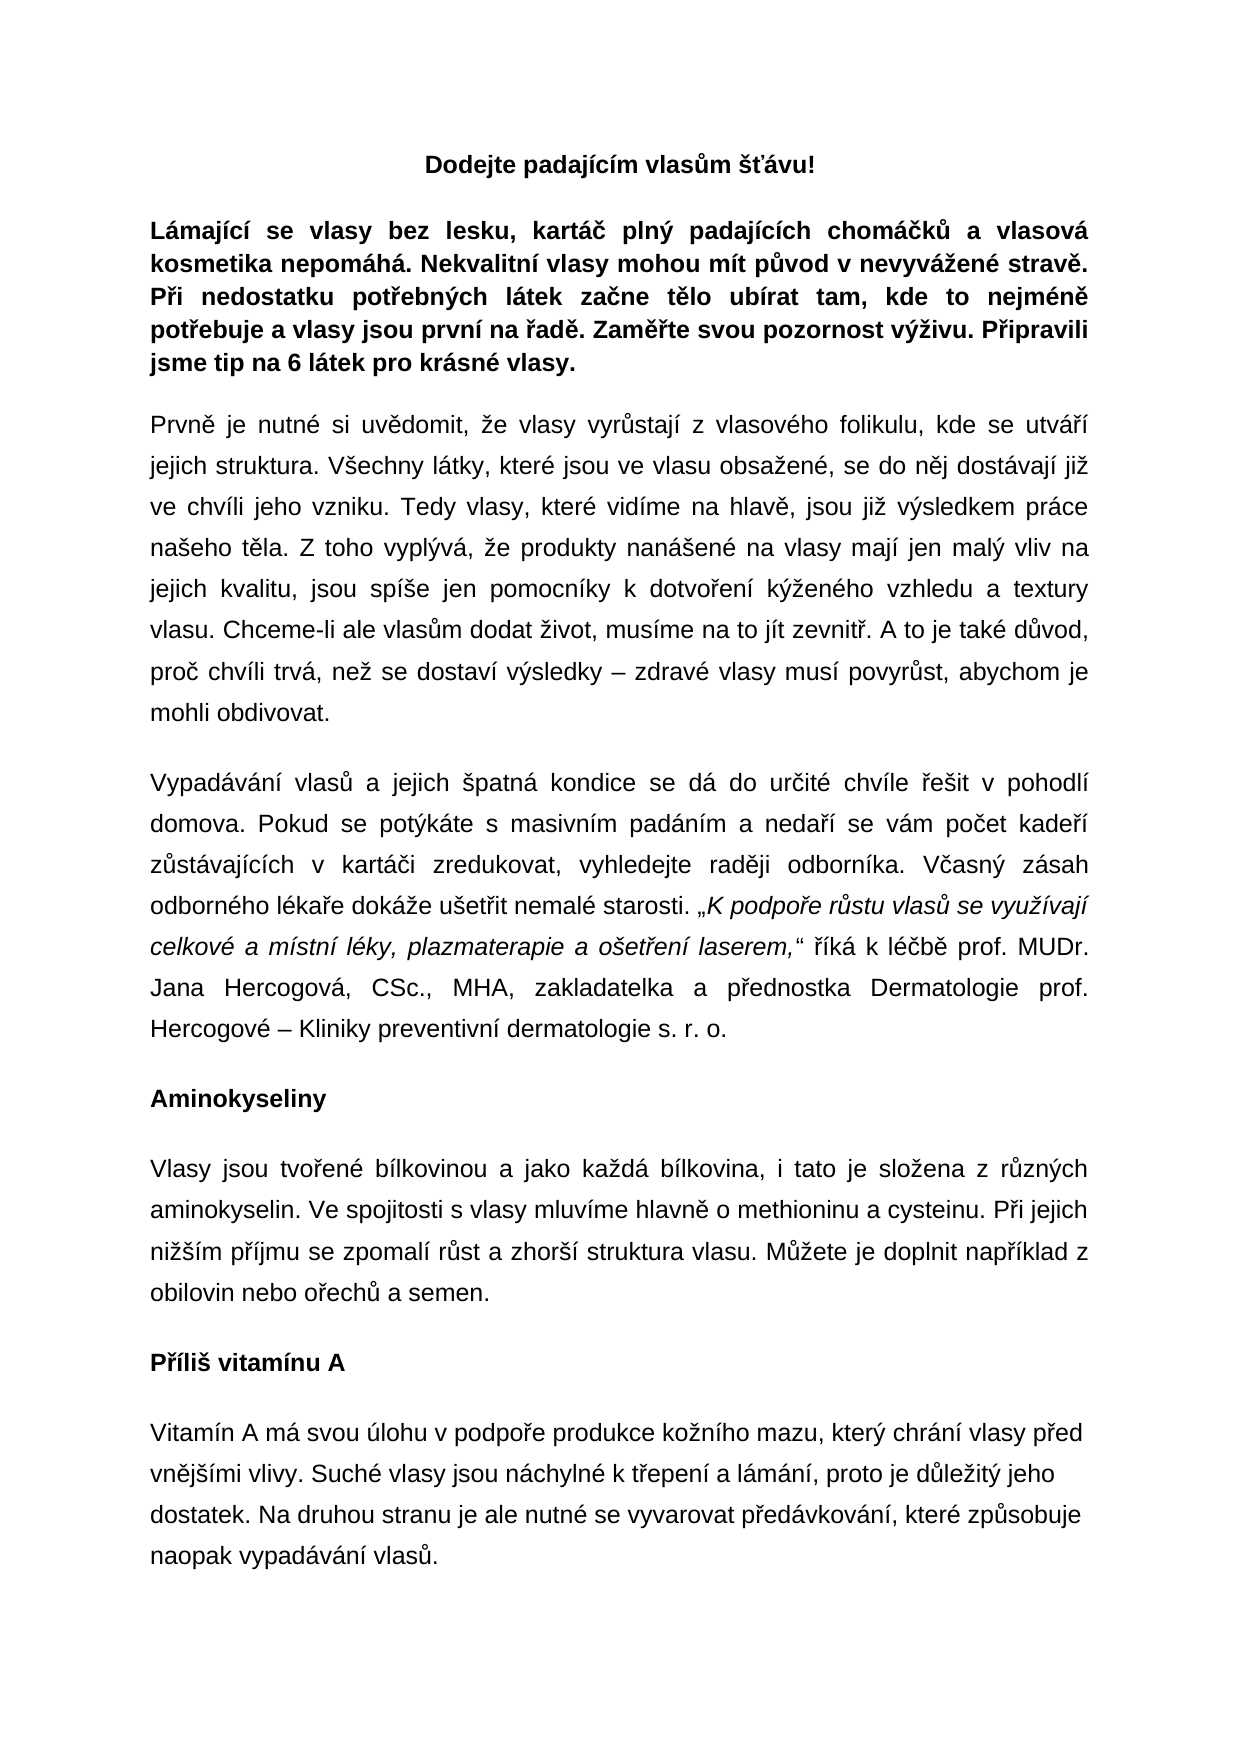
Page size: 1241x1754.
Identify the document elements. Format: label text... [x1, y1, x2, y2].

text Aminokyseliny [150, 1084, 1090, 1113]
text Vypadávání vlasů a jejich špatná kondice se dá do určité chvíle řešit v pohodlí domova. Pokud se potýkáte s masivním padáním a nedaří se vám počet kadeří zůstávajících v kartáči zredukovat, vyhledejte raději odborníka. Včasný zásah odborného lékaře dokáže ušetřit nemalé starosti. „K podpoře růstu vlasů se využívají celkové a místní léky, plazmaterapie a ošetření laserem,“ říká k léčbě prof. MUDr. Jana Hercogová, CSc., MHA, zakladatelka a přednostka Dermatologie prof. Hercogové – Kliniky preventivní dermatologie s. r. o. [150, 768, 1090, 1043]
text Prvně je nutné si uvědomit, že vlasy vyrůstají z vlasového folikulu, kde se utváří jejich struktura. Všechny látky, které jsou ve vlasu obsažené, se do něj dostávají již ve chvíli jeho vzniku. Tedy vlasy, které vidíme na hlavě, jsou již výsledkem práce našeho těla. Z toho vyplývá, že produkty nanášené na vlasy mají jen malý vliv na jejich kvalitu, jsou spíše jen pomocníky k dotvoření kýženého vzhledu a textury vlasu. Chceme-li ale vlasům dodat život, musíme na to jít zevnitř. A to je také důvod, proč chvíli trvá, než se dostaví výsledky – zdravé vlasy musí povyrůst, abychom je mohli obdivovat. [150, 410, 1090, 726]
text Lámající se vlasy bez lesku, kartáč plný padajících chomáčků a vlasová kosmetika nepomáhá. Nekvalitní vlasy mohou mít původ v nevyvážené stravě. Při nedostatku potřebných látek začne tělo ubírat tam, kde to nejméně potřebuje a vlasy jsou první na řadě. Zaměřte svou pozornost výživu. Připravili jsme tip na 6 látek pro krásné vlasy. [150, 216, 1090, 377]
text Dodejte padajícím vlasům šťávu! [150, 150, 1090, 179]
text Příliš vitamínu A [150, 1348, 1090, 1377]
text Vlasy jsou tvořené bílkovinou a jako každá bílkovina, i tato je složena z různých aminokyselin. Ve spojitosti s vlasy mluvíme hlavně o methioninu a cysteinu. Při jejich nižším příjmu se zpomalí růst a zhorší struktura vlasu. Můžete je doplnit například z obilovin nebo ořechů a semen. [150, 1154, 1090, 1306]
text Vitamín A má svou úlohu v podpoře produkce kožního mazu, který chrání vlasy před vnějšími vlivy. Suché vlasy jsou náchylné k třepení a lámání, proto je důležitý jeho dostatek. Na druhou stranu je ale nutné se vyvarovat předávkování, které způsobuje naopak vypadávání vlasů. [150, 1418, 1090, 1570]
